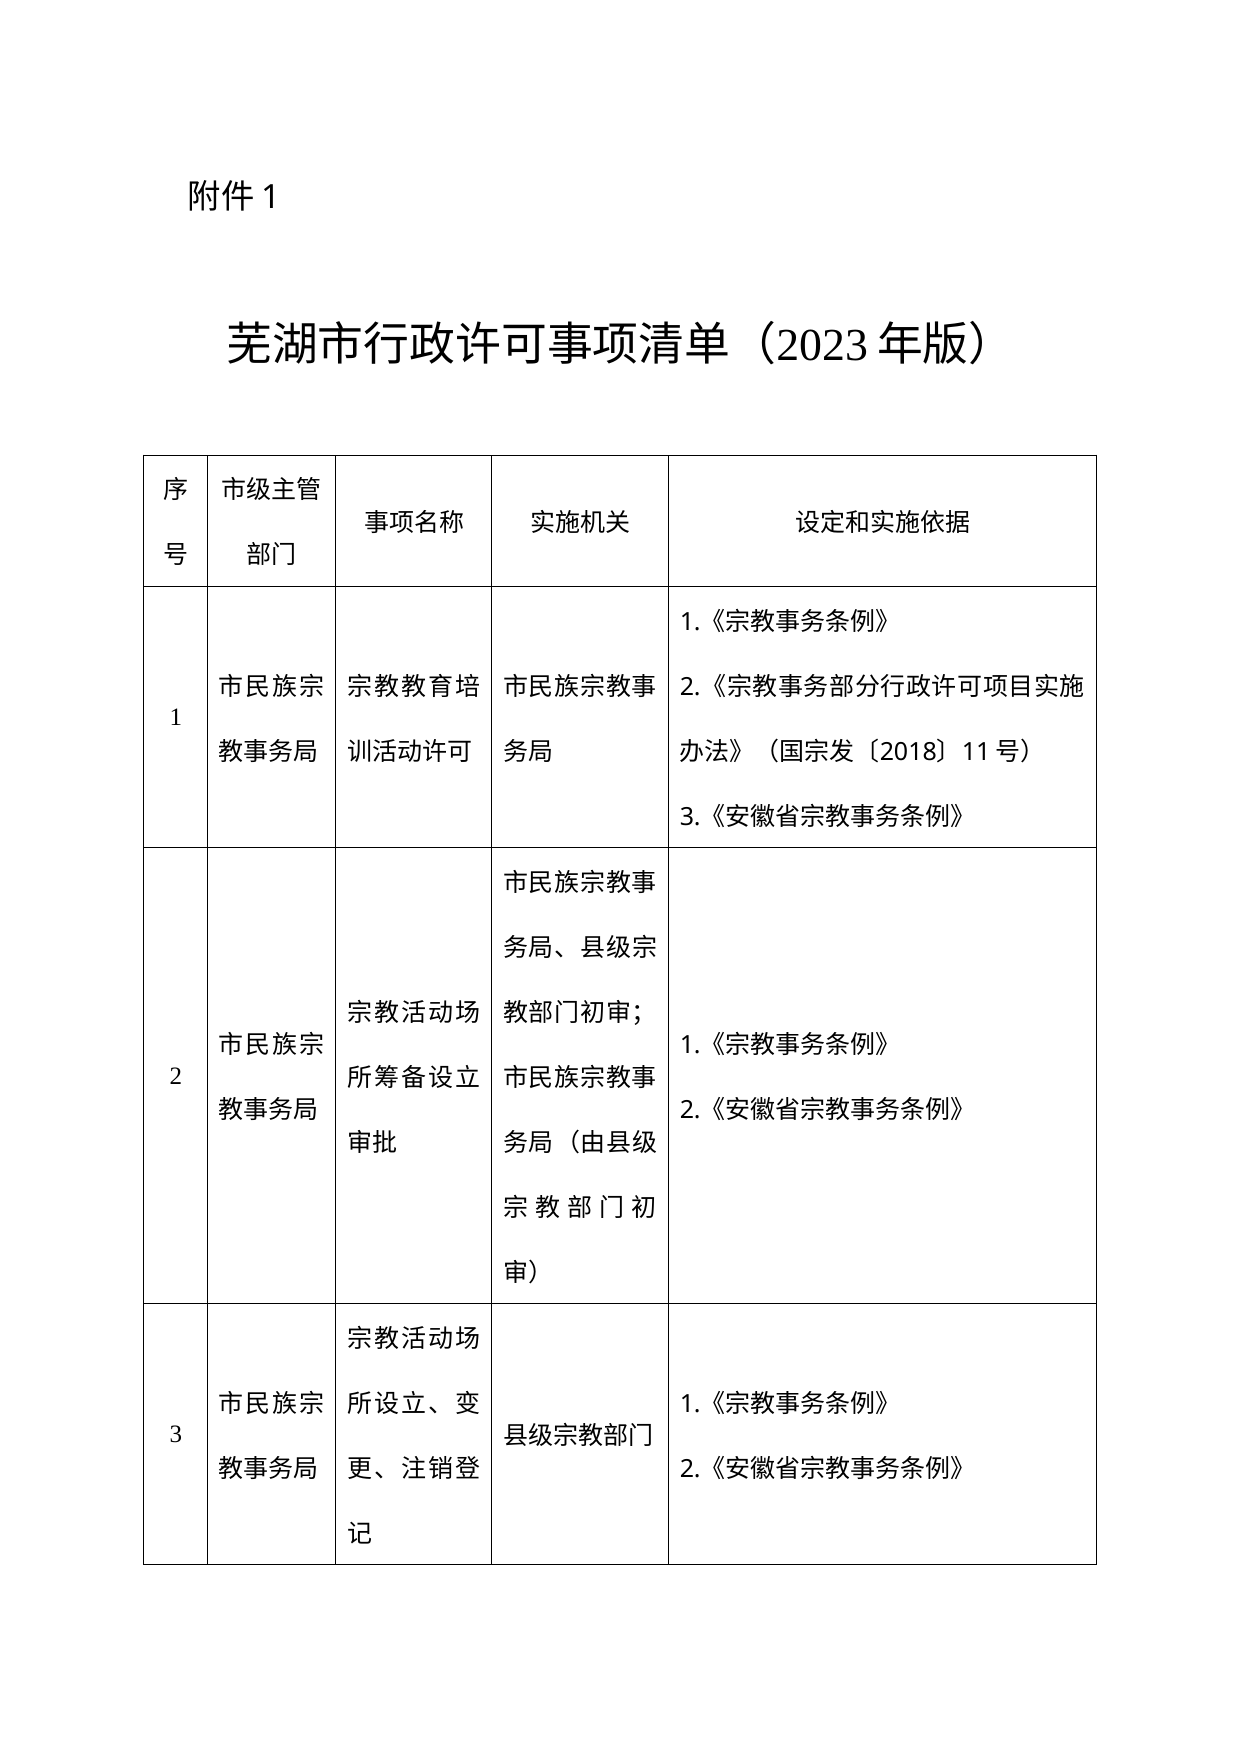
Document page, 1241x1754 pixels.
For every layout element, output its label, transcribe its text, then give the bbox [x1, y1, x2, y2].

table_cell 市民族宗教事务局 [208, 1304, 335, 1564]
table_header 实施机关 [492, 456, 668, 586]
table_cell 1.《宗教事务条例》 2.《安徽省宗教事务条例》 [669, 1304, 1096, 1564]
text 芜湖市行政许可事项清单（2023年版） [187, 292, 1053, 389]
table_cell 市民族宗教事务局、县级宗教部门初审；市民族宗教事务局（由县级宗教部门初审） [492, 848, 668, 1303]
text 附件1 [187, 162, 1053, 227]
table_cell 宗教活动场所筹备设立审批 [336, 848, 491, 1303]
table_cell 1 [144, 587, 207, 847]
table_header 设定和实施依据 [669, 456, 1096, 586]
table_cell 宗教活动场所设立、变更、注销登记 [336, 1304, 491, 1564]
table_cell 3 [144, 1304, 207, 1564]
table_cell 市民族宗教事务局 [208, 848, 335, 1303]
table_cell 市民族宗教事务局 [492, 587, 668, 847]
table_cell 市民族宗教事务局 [208, 587, 335, 847]
table_header 市级主管部门 [208, 456, 335, 586]
table_header 序号 [144, 456, 207, 586]
table_cell 1.《宗教事务条例》 2.《宗教事务部分行政许可项目实施办法》（国宗发〔2018〕11号） 3.《安徽省宗教事务条例》 [669, 587, 1096, 847]
table_header 事项名称 [336, 456, 491, 586]
table_cell 宗教教育培训活动许可 [336, 587, 491, 847]
table_cell 县级宗教部门 [492, 1304, 668, 1564]
table_cell 1.《宗教事务条例》 2.《安徽省宗教事务条例》 [669, 848, 1096, 1303]
table_cell 2 [144, 848, 207, 1303]
